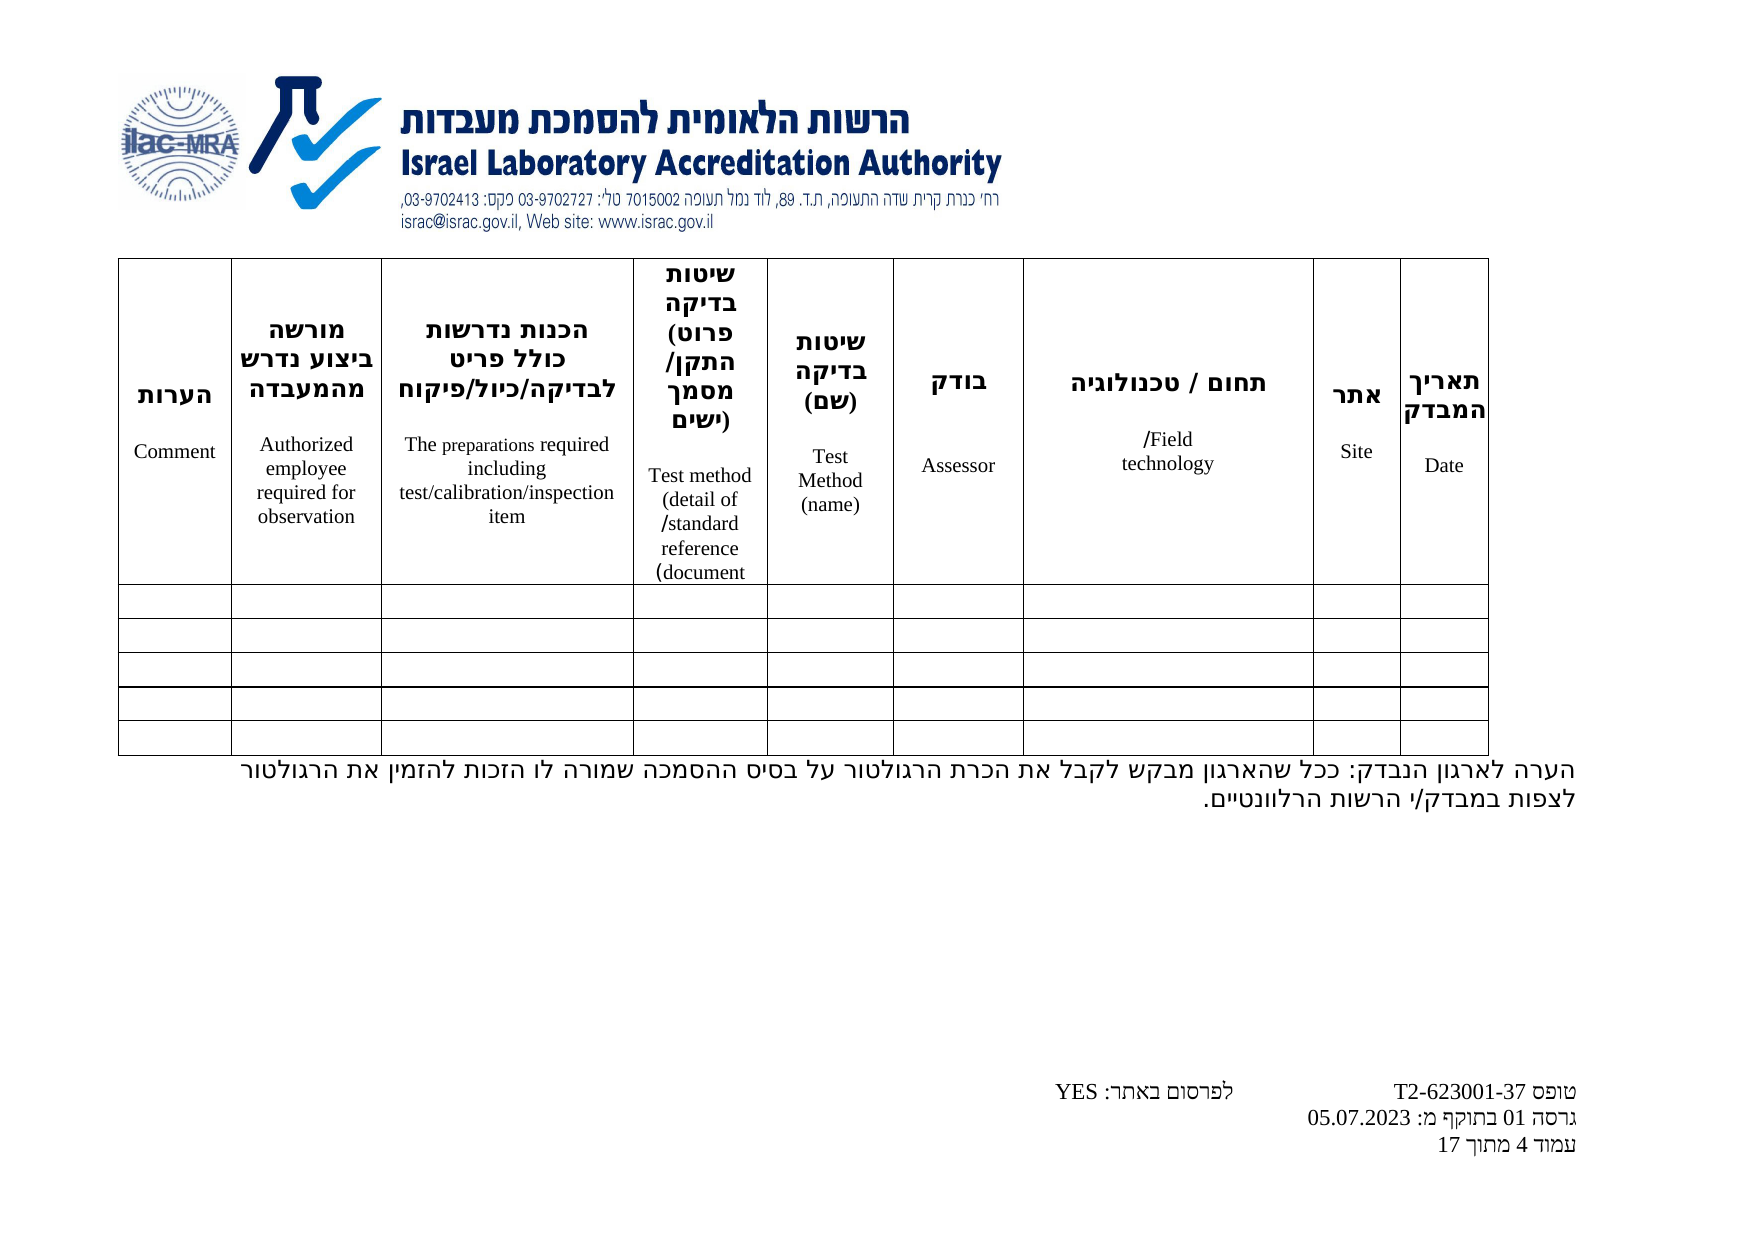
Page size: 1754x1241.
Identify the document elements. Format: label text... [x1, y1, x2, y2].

table_cell [232, 653, 381, 686]
table_cell [119, 721, 231, 754]
table_cell [634, 619, 767, 652]
table_cell [382, 619, 633, 652]
table_cell [1314, 653, 1400, 686]
table_cell [768, 721, 893, 754]
table_cell [634, 585, 767, 618]
table_cell [1401, 688, 1488, 720]
table_header שיטות בדיקה (פרוט התקן/ מסמך ישים) Test method (detail of standard/ reference document) [634, 259, 767, 584]
table_header מורשה ביצוע נדרש מהמעבדה Authorized employee required for observation [232, 259, 381, 584]
table_header בודק Assessor [894, 259, 1023, 584]
table_cell [634, 653, 767, 686]
table_cell [119, 585, 231, 618]
table_cell [1314, 688, 1400, 720]
table_cell [1401, 585, 1488, 618]
table_header תאריך המבדק Date [1401, 259, 1488, 584]
table_cell [634, 688, 767, 720]
table_cell [119, 619, 231, 652]
table_cell [1314, 721, 1400, 754]
table_cell [1024, 653, 1313, 686]
table_cell [768, 619, 893, 652]
table_cell [119, 653, 231, 686]
table_cell [382, 585, 633, 618]
table_cell [894, 619, 1023, 652]
table_cell [382, 721, 633, 754]
table_cell [1024, 619, 1313, 652]
table_cell [768, 585, 893, 618]
table_cell [894, 653, 1023, 686]
table_header אתר Site [1314, 259, 1400, 584]
table_cell [894, 585, 1023, 618]
table_cell [894, 688, 1023, 720]
table_cell [1024, 721, 1313, 754]
table_cell [634, 721, 767, 754]
table_cell [232, 721, 381, 754]
table_cell [768, 653, 893, 686]
table_cell [768, 688, 893, 720]
table_cell [1024, 688, 1313, 720]
table_header הכנות נדרשות כולל פריט לבדיקה/כיול/פיקוח The preparations required including test/calibration/inspection item [382, 259, 633, 584]
table_header תחום / טכנולוגיה Field/ technology [1024, 259, 1313, 584]
table_cell [894, 721, 1023, 754]
table_cell [1314, 619, 1400, 652]
table_cell [382, 688, 633, 720]
table_header הערות Comment [119, 259, 231, 584]
table_cell [1024, 585, 1313, 618]
picture [118, 73, 1002, 232]
table_cell [1401, 653, 1488, 686]
table_cell [232, 688, 381, 720]
text הערה לארגון הנבדק: ככל שהארגון מבקש לקבל את הכרת הרגולטור על בסיס ההסמכה שמורה לו הזכות להזמין את הרגולטור לצפות במבדק/י הרשות הרלוונטיים. [193, 756, 1577, 814]
table_cell [232, 619, 381, 652]
table_cell [1401, 619, 1488, 652]
table_cell [232, 585, 381, 618]
table_cell [119, 688, 231, 720]
table_cell [1314, 585, 1400, 618]
table_cell [382, 653, 633, 686]
table_cell [1401, 721, 1488, 754]
table_header שיטות בדיקה (שם) Test Method (name) [768, 259, 893, 584]
